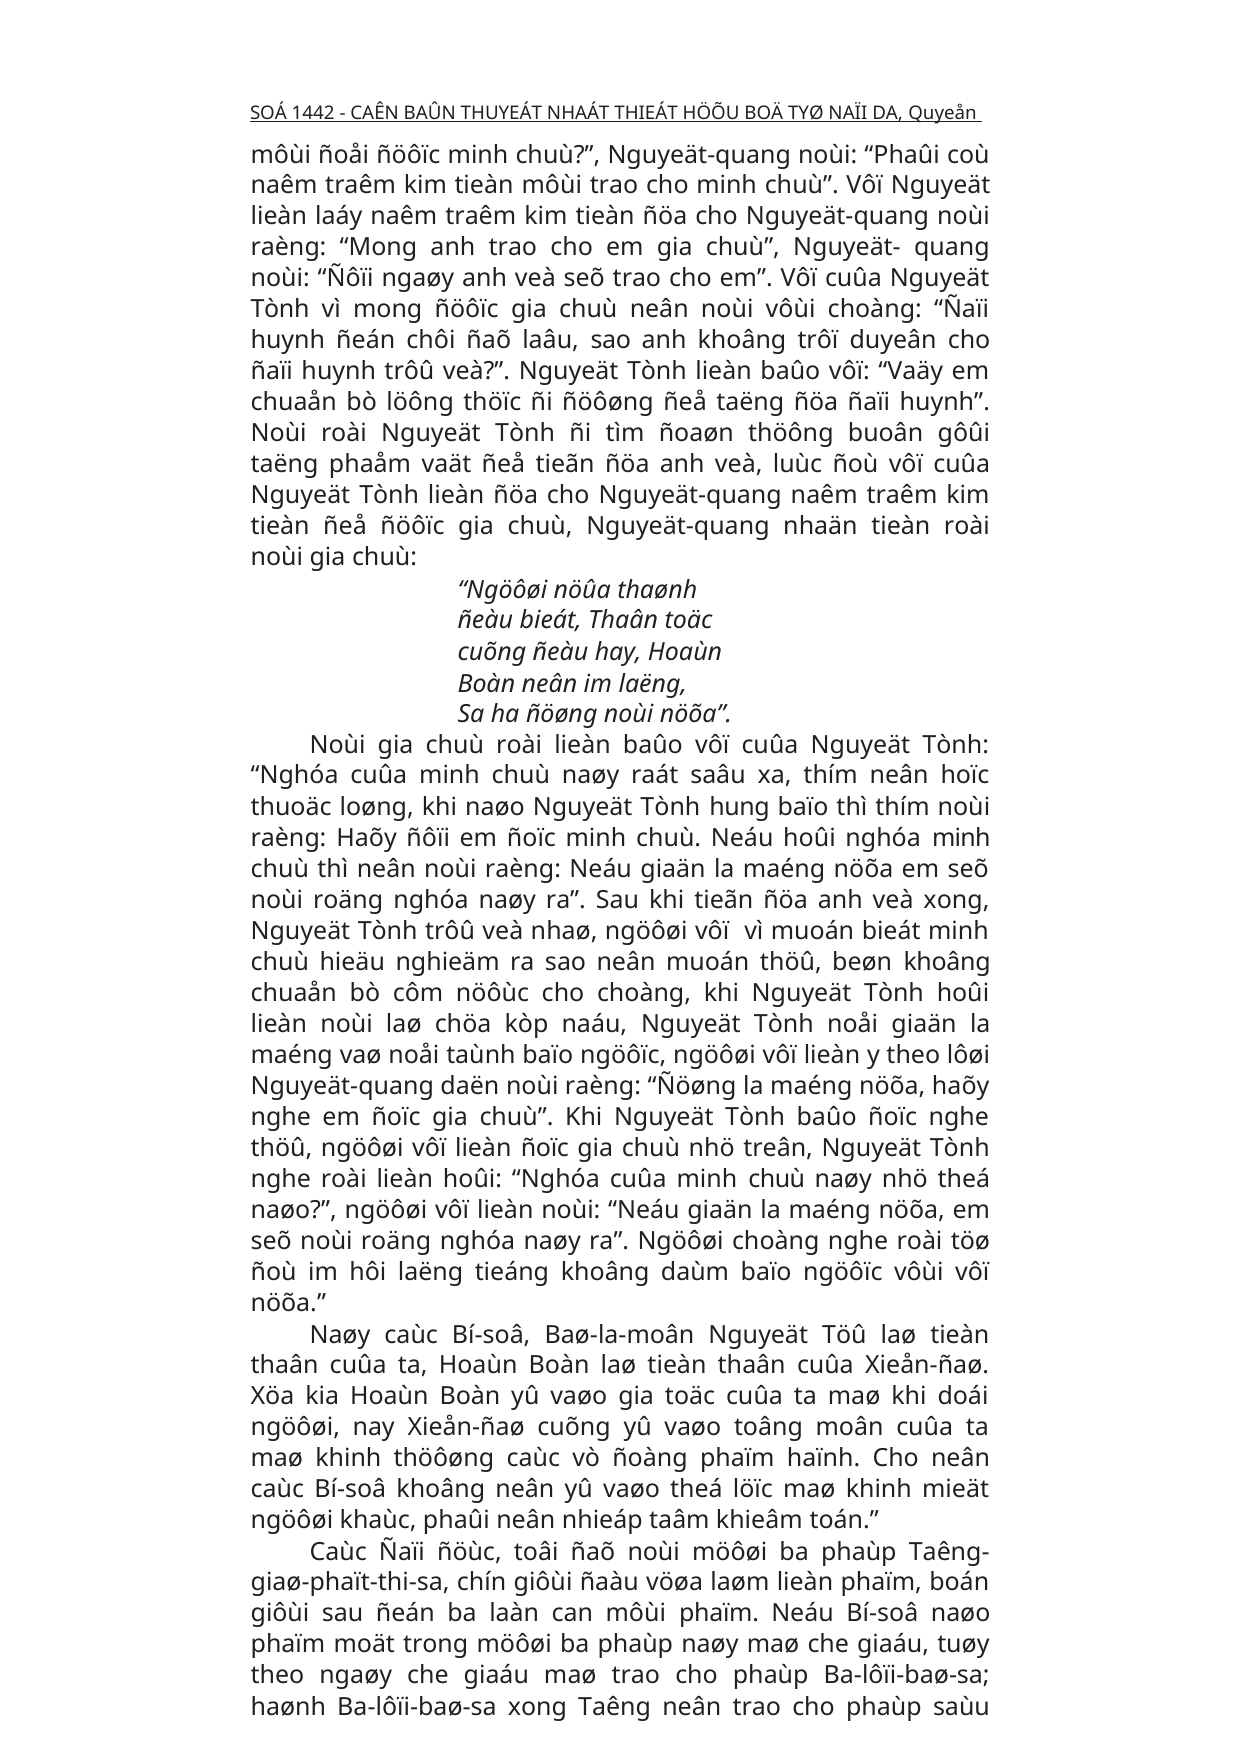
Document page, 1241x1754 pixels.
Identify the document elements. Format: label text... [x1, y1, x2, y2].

text Sa ha ñöøng noùi nöõa”. [457, 700, 1092, 728]
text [250, 1536, 990, 1722]
text môùi ñoåi ñöôïc minh chuù?”, Nguyeät-quang noùi: “Phaûi coù naêm traêm kim tieàn môùi trao cho minh chuù”. Vôï Nguyeät lieàn laáy naêm traêm kim tieàn ñöa cho Nguyeät-quang noùi raèng: “Mong anh trao cho em gia chuù”, Nguyeät- quang noùi: “Ñôïi ngaøy anh veà seõ trao cho em”. Vôï cuûa Nguyeät Tònh vì mong ñöôïc gia chuù neân noùi vôùi choàng: “Ñaïi huynh ñeán chôi ñaõ laâu, sao anh khoâng trôï duyeân cho ñaïi huynh trôû veà?”. Nguyeät Tònh lieàn baûo vôï: “Vaäy em chuaån bò löông thöïc ñi ñöôøng ñeå taëng ñöa ñaïi huynh”. Noùi roài Nguyeät Tònh ñi tìm ñoaøn thöông buoân gôûi taëng phaåm vaät ñeå tieãn ñöa anh veà, luùc ñoù vôï cuûa Nguyeät Tònh lieàn ñöa cho Nguyeät-quang naêm traêm kim tieàn ñeå ñöôïc gia chuù, Nguyeät-quang nhaän tieàn roài noùi gia chuù: [250, 138, 990, 573]
text Noùi gia chuù roài lieàn baûo vôï cuûa Nguyeät Tònh: “Nghóa cuûa minh chuù naøy raát saâu xa, thím neân hoïc thuoäc loøng, khi naøo Nguyeät Tònh hung baïo thì thím noùi raèng: Haõy ñôïi em ñoïc minh chuù. Neáu hoûi nghóa minh chuù thì neân noùi raèng: Neáu giaän la maéng nöõa em seõ noùi roäng nghóa naøy ra”. Sau khi tieãn ñöa anh veà xong, Nguyeät Tònh trôû veà nhaø, ngöôøi vôï vì muoán bieát minh chuù hieäu nghieäm ra sao neân muoán thöû, beøn khoâng chuaån bò côm nöôùc cho choàng, khi Nguyeät Tònh hoûi lieàn noùi laø chöa kòp naáu, Nguyeät Tònh noåi giaän la maéng vaø noåi taùnh baïo ngöôïc, ngöôøi vôï lieàn y theo lôøi Nguyeät-quang daën noùi raèng: “Ñöøng la maéng nöõa, haõy nghe em ñoïc gia chuù”. Khi Nguyeät Tònh baûo ñoïc nghe thöû, ngöôøi vôï lieàn ñoïc gia chuù nhö treân, Nguyeät Tònh nghe roài lieàn hoûi: “Nghóa cuûa minh chuù naøy nhö theá naøo?”, ngöôøi vôï lieàn noùi: “Neáu giaän la maéng nöõa, em seõ noùi roäng nghóa naøy ra”. Ngöôøi choàng nghe roài töø ñoù im hôi laëng tieáng khoâng daùm baïo ngöôïc vôùi vôï nöõa.” [250, 729, 990, 1319]
text “Ngöôøi nöûa thaønh ñeàu bieát, Thaân toäc cuõng ñeàu hay, Hoaùn Boàn neân im laëng, [457, 573, 737, 700]
text Naøy caùc Bí-soâ, Baø-la-moân Nguyeät Töû laø tieàn thaân cuûa ta, Hoaùn Boàn laø tieàn thaân cuûa Xieån-ñaø. Xöa kia Hoaùn Boàn yû vaøo gia toäc cuûa ta maø khi doái ngöôøi, nay Xieån-ñaø cuõng yû vaøo toâng moân cuûa ta maø khinh thöôøng caùc vò ñoàng phaïm haïnh. Cho neân caùc Bí-soâ khoâng neân yû vaøo theá löïc maø khinh mieät ngöôøi khaùc, phaûi neân nhieáp taâm khieâm toán.” [250, 1319, 990, 1536]
